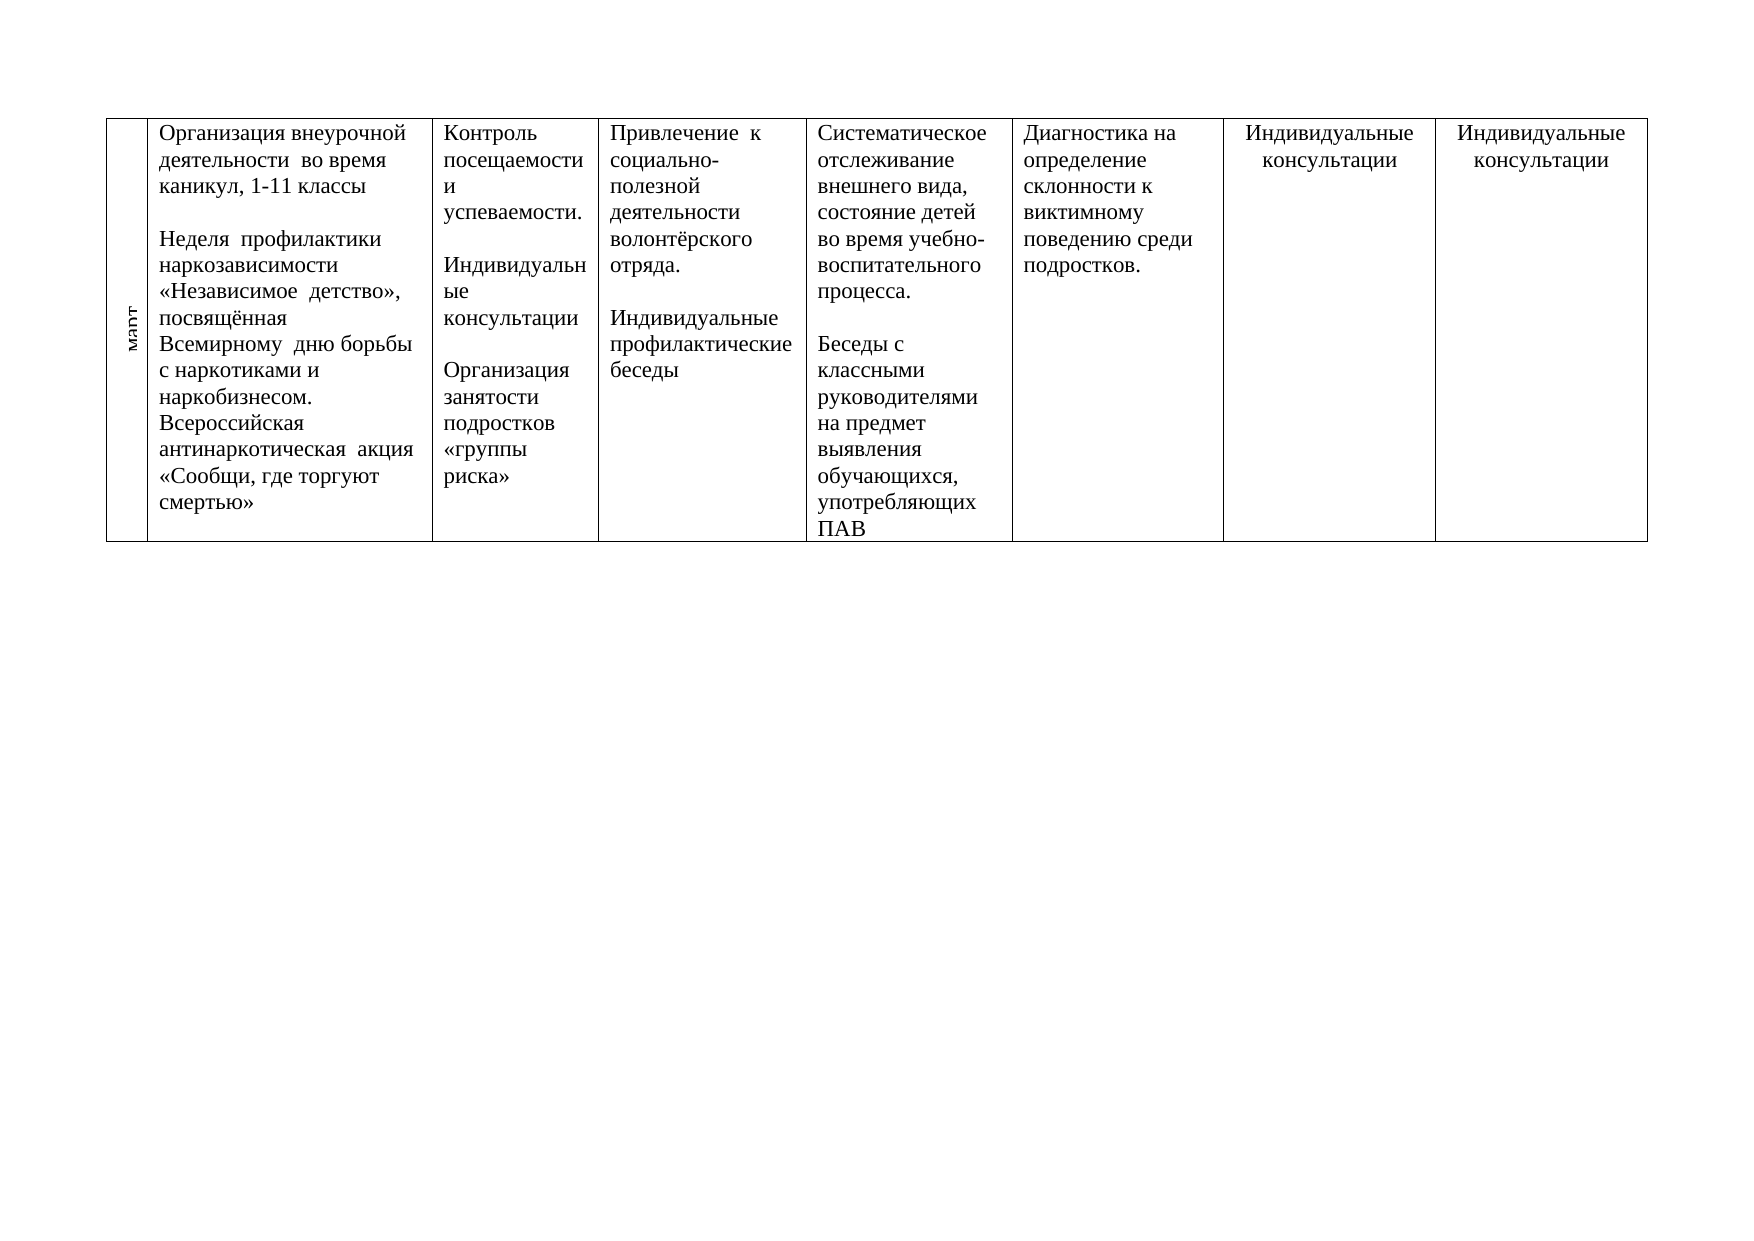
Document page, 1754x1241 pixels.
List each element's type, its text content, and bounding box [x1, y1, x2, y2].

table_cell Привлечение к социально- полезной деятельности волонтёрского отряда. Индивидуальные профилактические беседы [599, 119, 806, 541]
table_cell Индивидуальные консультации [1436, 119, 1647, 541]
table_cell Организация внеурочной деятельности во время каникул, 1-11 классы Неделя профилактики наркозависимости «Независимое детство», посвящённая Всемирному дню борьбы с наркотиками и наркобизнесом. Всероссийская антинаркотическая акция «Сообщи, где торгуют смертью» [148, 119, 432, 541]
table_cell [807, 119, 1012, 541]
table_cell Контроль посещаемости и успеваемости. Индивидуальные консультации Организация занятости подростков «группы риска» [433, 119, 598, 541]
table_cell Индивидуальные консультации [1224, 119, 1435, 541]
table_cell март [107, 119, 147, 541]
table_cell Диагностика на определение склонности к виктимному поведению среди подростков. [1013, 119, 1223, 541]
